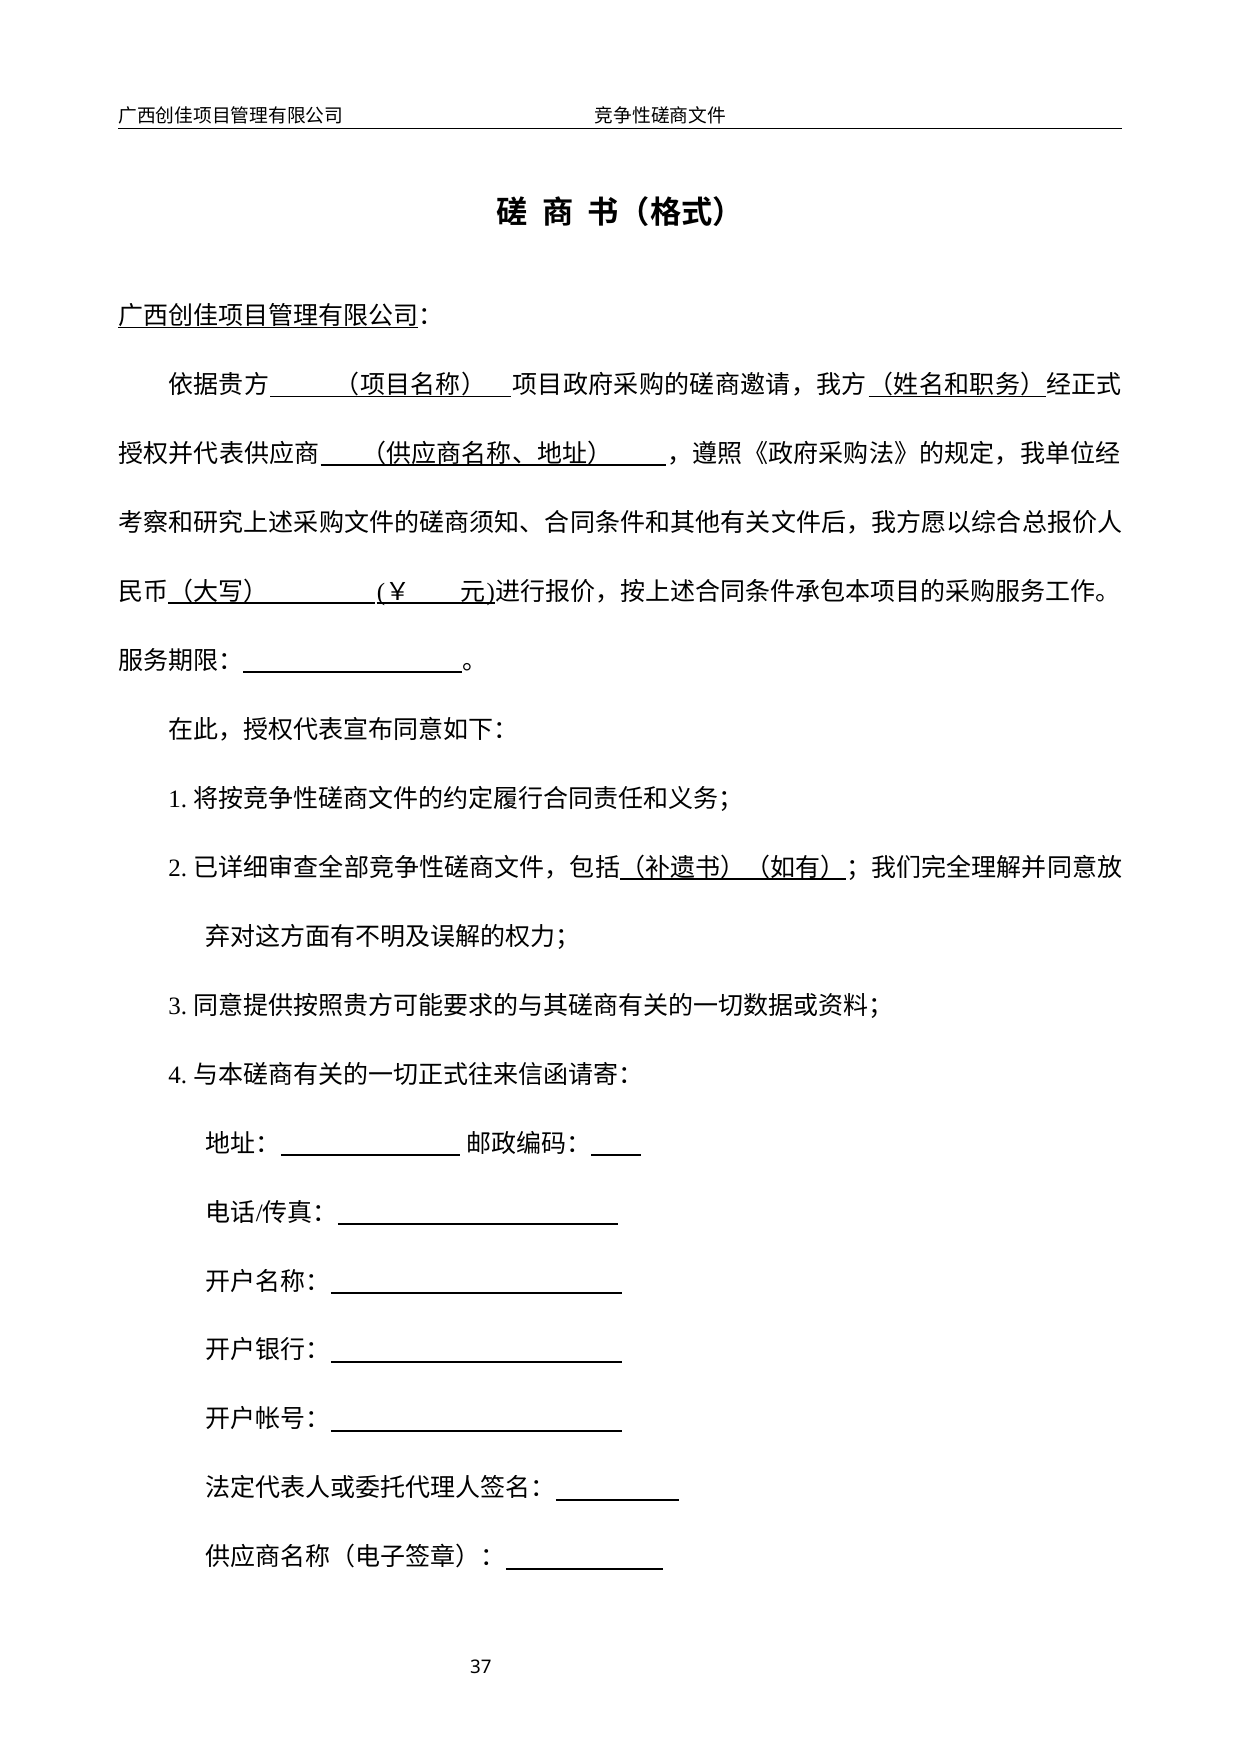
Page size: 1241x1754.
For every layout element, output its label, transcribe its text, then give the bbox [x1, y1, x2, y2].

text 开户银行： [118, 1313, 1122, 1382]
text 2. 已详细审查全部竞争性磋商文件，包括（补遗书）（如有）；我们完全理解并同意放弃对这方面有不明及误解的权力； [168, 831, 1122, 969]
subtitle 磋 商 书（格式） [118, 176, 1122, 245]
text 供应商名称（电子签章）： [118, 1520, 1122, 1589]
text 法定代表人或委托代理人签名： [118, 1451, 1122, 1520]
text 广西创佳项目管理有限公司： [118, 279, 1122, 348]
text 4. 与本磋商有关的一切正式往来信函请寄： [118, 1038, 1122, 1107]
text 1. 将按竞争性磋商文件的约定履行合同责任和义务； [118, 762, 1122, 831]
text 在此，授权代表宣布同意如下： [118, 693, 1122, 762]
text 电话/传真： [118, 1176, 1122, 1244]
text 开户名称： [118, 1244, 1122, 1313]
text 开户帐号： [118, 1382, 1122, 1451]
text 依据贵方 （项目名称） 项目政府采购的磋商邀请，我方（姓名和职务）经正式授权并代表供应商 （供应商名称、地址） ，遵照《政府采购法》的规定，我单位经考察和研究上述采购文件的磋商须知、合同条件和其他有关文件后，我方愿以综合总报价人民币（大写） (￥ 元)进行报价，按上述合同条件承包本项目的采购服务工作。服务期限： 。 [118, 348, 1122, 693]
text 3. 同意提供按照贵方可能要求的与其磋商有关的一切数据或资料； [168, 969, 1122, 1038]
text 地址： 邮政编码： [118, 1107, 1122, 1176]
